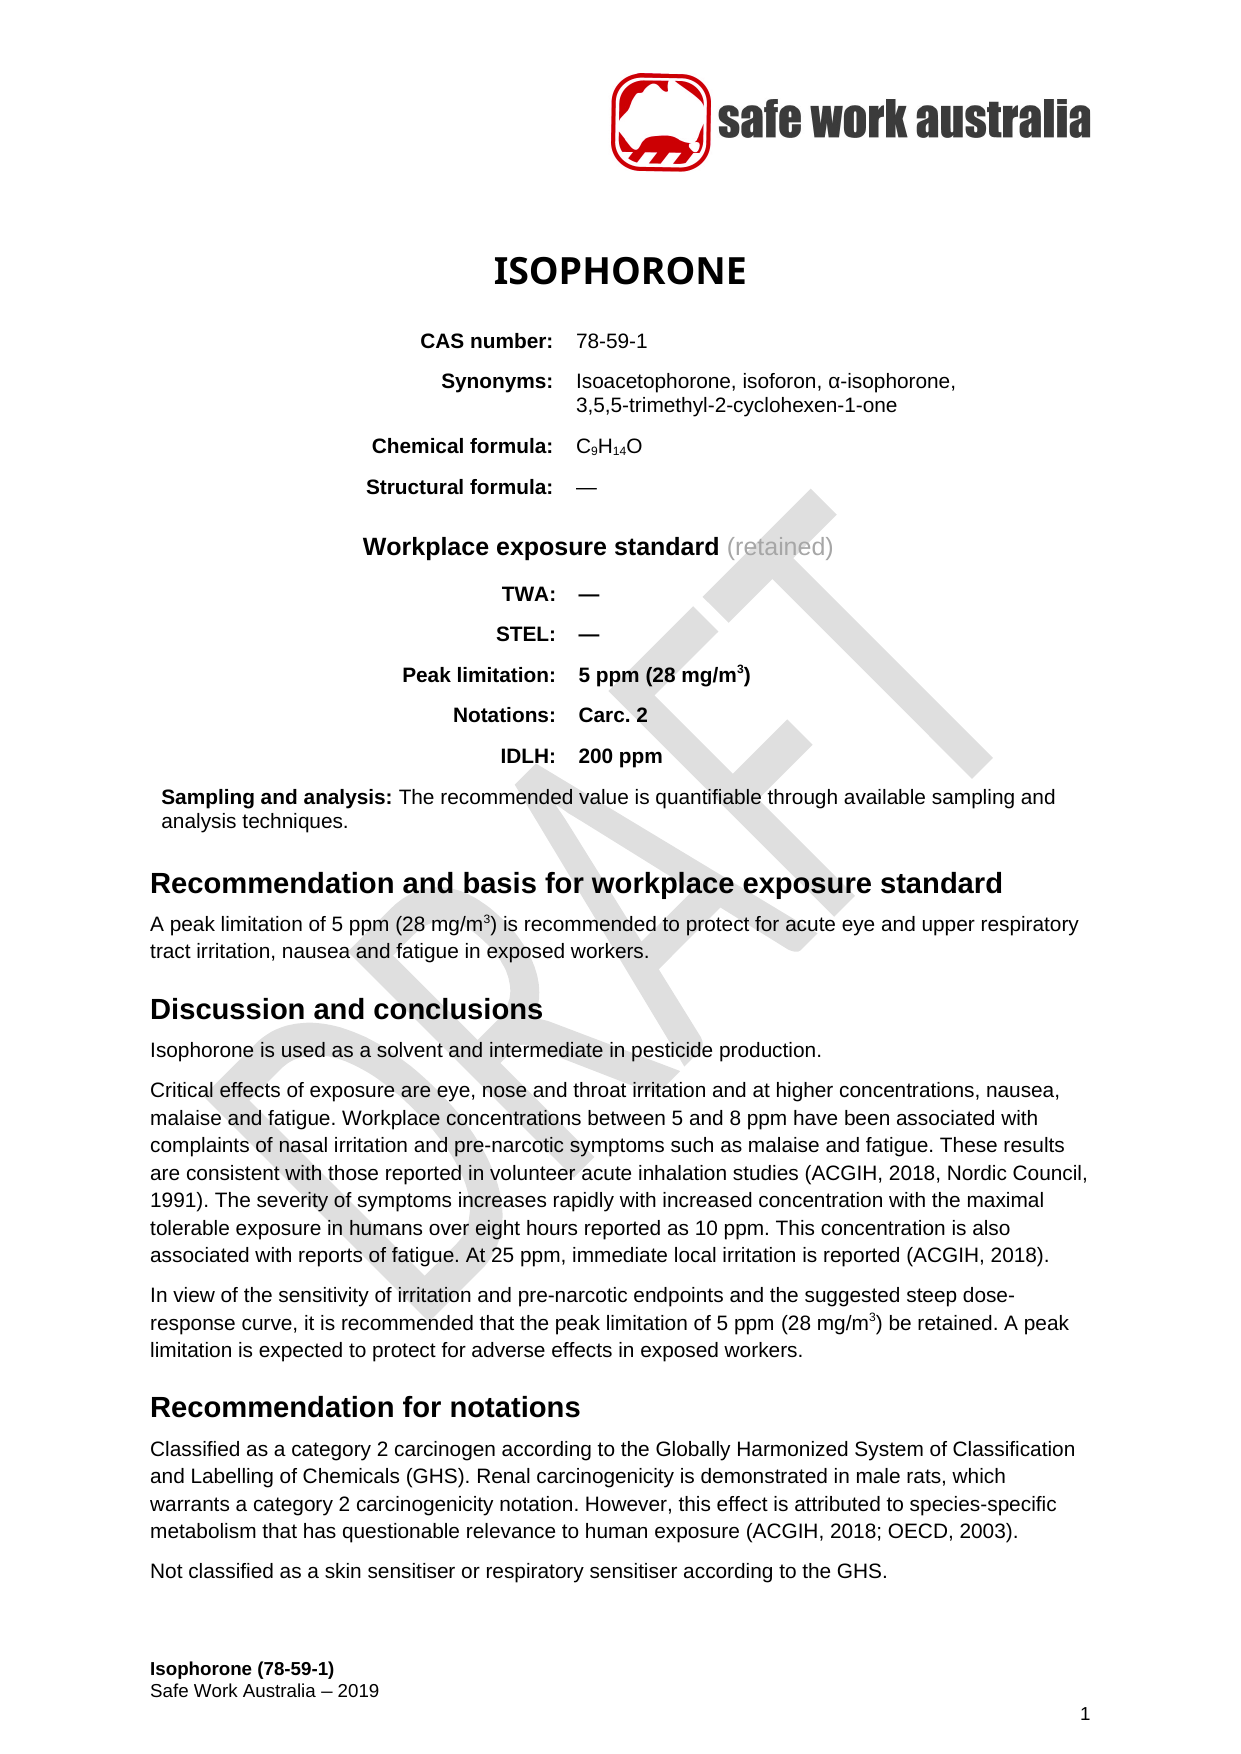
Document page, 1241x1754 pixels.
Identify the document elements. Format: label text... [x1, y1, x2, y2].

table_cell Notations: [150, 695, 567, 736]
text Not classified as a skin sensitiser or respiratory sensitiser according to the GHS. [150, 1559, 1090, 1583]
table_cell C9H14O [565, 426, 1090, 466]
table_cell Isoacetophorone, isoforon, α-isophorone, 3,5,5-trimethyl-2-cyclohexen-1-one [565, 361, 1090, 426]
table_cell IDLH: [150, 736, 567, 776]
text Critical effects of exposure are eye, nose and throat irritation and at higher concentrations, nausea, malaise and fatigue. Workplace concentrations between 5 and 8 ppm have been associated with complaints of nasal irritation and pre-narcotic symptoms such as malaise and fatigue. These results are consistent with those reported in volunteer acute inhalation studies (ACGIH, 2018, Nordic Council, 1991). The severity of symptoms increases rapidly with increased concentration with the maximal tolerable exposure in humans over eight hours reported as 10 ppm. This concentration is also associated with reports of fatigue. At 25 ppm, immediate local irritation is reported (ACGIH, 2018). [150, 1078, 1090, 1267]
table_cell Peak limitation: [150, 654, 567, 695]
table_cell 5 ppm (28 mg/m3) [567, 654, 1090, 695]
table_cell Structural formula: [150, 466, 564, 507]
subtitle Discussion and conclusions [150, 992, 1090, 1025]
table_cell STEL: [150, 614, 567, 654]
subtitle Recommendation for notations [150, 1390, 1090, 1424]
text A peak limitation of 5 ppm (28 mg/m3) is recommended to protect for acute eye and upper respiratory tract irritation, nausea and fatigue in exposed workers. [150, 912, 1090, 963]
table_header 78-59-1 [565, 320, 1090, 361]
table_cell Sampling and analysis: [150, 776, 1090, 841]
text Classified as a category 2 carcinogen according to the Globally Harmonized System of Classification and Labelling of Chemicals (GHS). Renal carcinogenicity is demonstrated in male rats, which warrants a category 2 carcinogenicity notation. However, this effect is attributed to species-specific metabolism that has questionable relevance to human exposure (ACGIH, 2018; OECD, 2003). [150, 1436, 1090, 1543]
text Workplace exposure standard [150, 532, 1090, 561]
picture [608, 73, 1091, 172]
subtitle Recommendation and basis for workplace exposure standard [150, 866, 1090, 899]
table_cell Carc. 2 [567, 695, 1090, 736]
table_header — [567, 573, 1090, 614]
table_cell — [567, 614, 1090, 654]
table_cell Chemical formula: [150, 426, 564, 466]
table_cell Synonyms: [150, 361, 564, 426]
table_header CAS number: [150, 320, 564, 361]
table_header TWA: [150, 573, 567, 614]
text Isophorone is used as a solvent and intermediate in pesticide production. [150, 1038, 1090, 1062]
table_cell 200 ppm [567, 736, 1090, 776]
text In view of the sensitivity of irritation and pre-narcotic endpoints and the suggested steep dose-response curve, it is recommended that the peak limitation of 5 ppm (28 mg/m3) be retained. A peak limitation is expected to protect for adverse effects in exposed workers. [150, 1283, 1090, 1362]
table_cell — [565, 466, 1090, 507]
